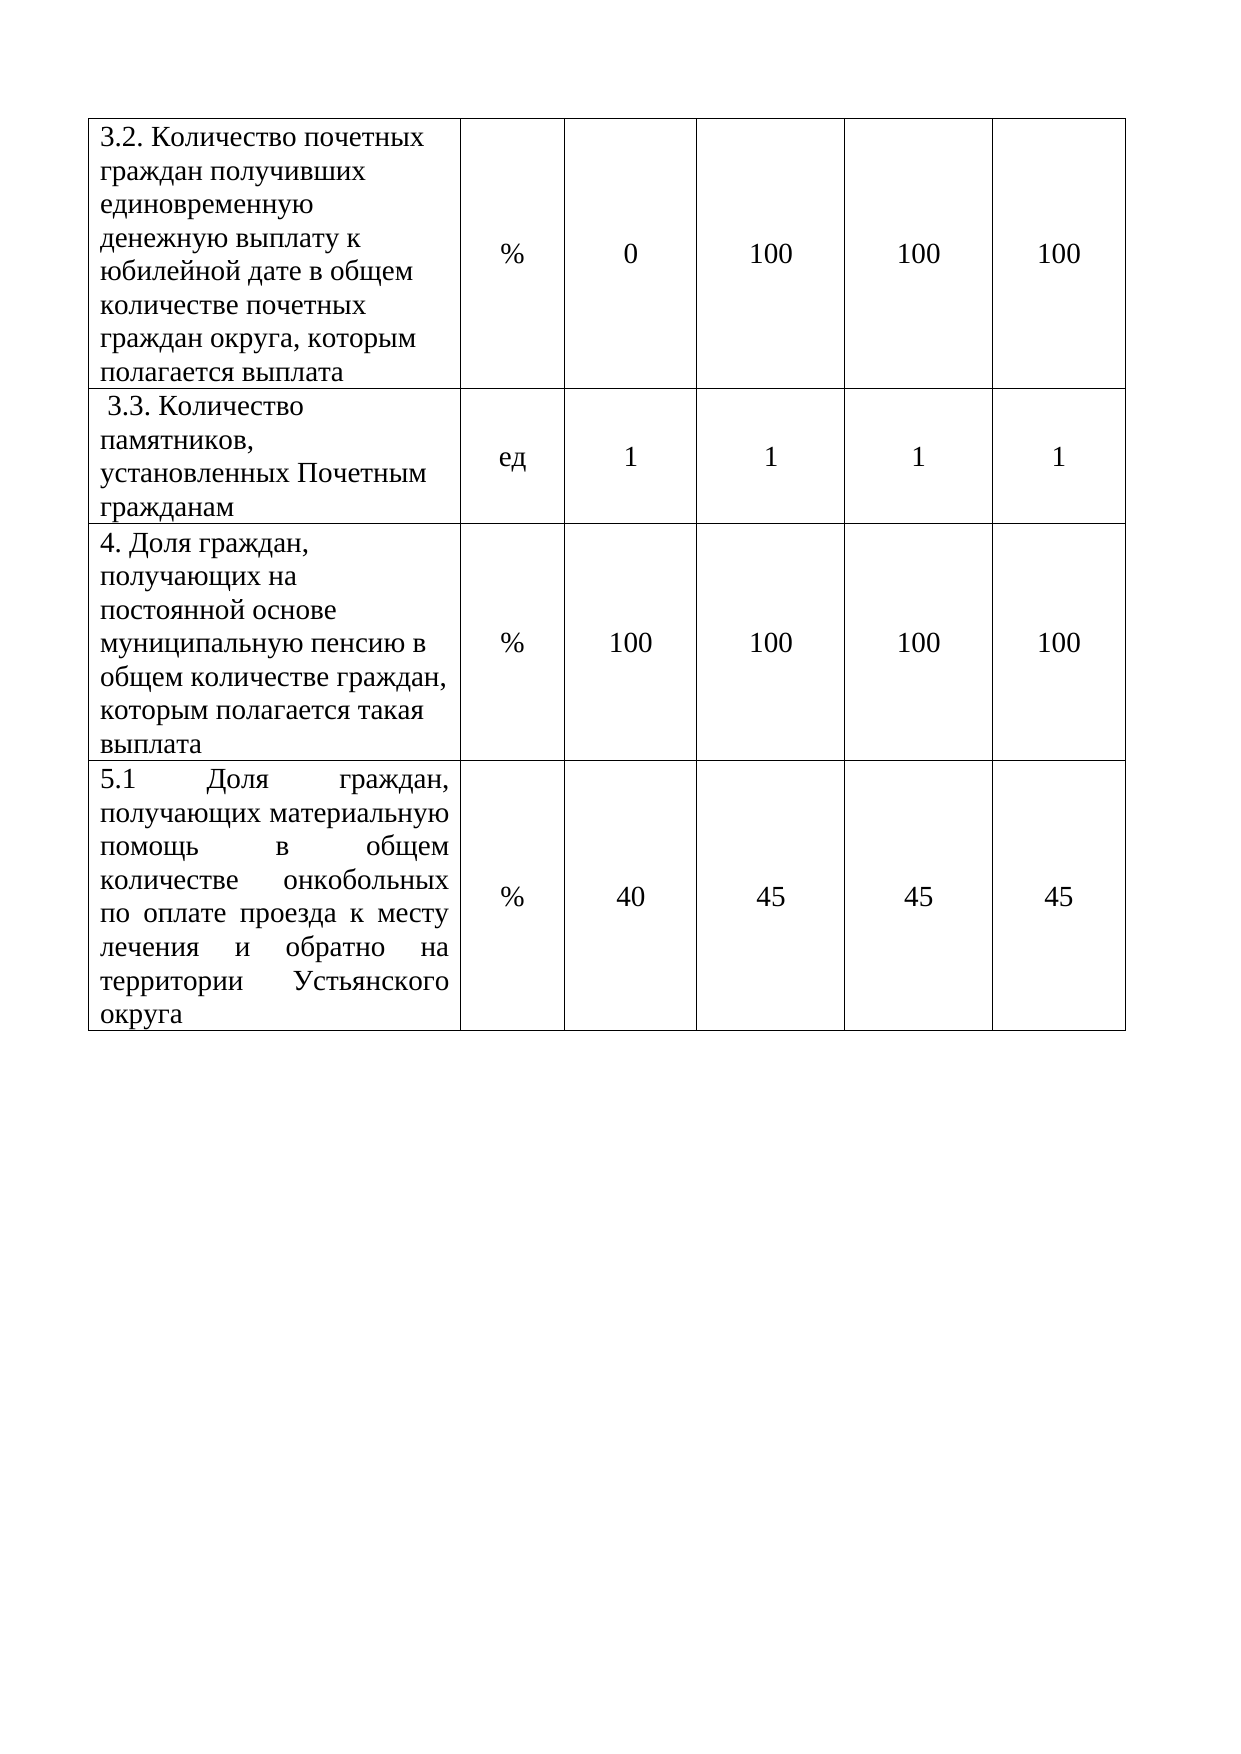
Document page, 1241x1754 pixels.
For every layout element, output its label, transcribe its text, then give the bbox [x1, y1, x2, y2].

table_cell 100 [845, 524, 992, 760]
table_cell 100 [993, 524, 1125, 760]
table_cell 1 [697, 389, 844, 523]
table_cell 100 [565, 524, 696, 760]
table_cell 0 [565, 119, 696, 387]
table_cell ед [461, 389, 564, 523]
table_cell 100 [845, 119, 992, 387]
table_cell 45 [697, 761, 844, 1030]
table_cell % [461, 524, 564, 760]
table_cell 45 [845, 761, 992, 1030]
table_cell 100 [993, 119, 1125, 387]
table_cell % [461, 119, 564, 387]
table_cell 3.2. Количество почетных граждан получивших единовременную денежную выплату к юбилейной дате в общем количестве почетных граждан округа, которым полагается выплата [89, 119, 460, 387]
table_cell 1 [993, 389, 1125, 523]
table_cell 1 [565, 389, 696, 523]
table_cell 5.1 Доля граждан, получающих материальную помощь в общем количестве онкобольных по оплате проезда к месту лечения и обратно на территории Устьянского округа [89, 761, 460, 1030]
table_cell % [461, 761, 564, 1030]
table_cell 4. Доля граждан, получающих на постоянной основе муниципальную пенсию в общем количестве граждан, которым полагается такая выплата [89, 524, 460, 760]
table_cell 3.3. Количество памятников, установленных Почетным гражданам [89, 389, 460, 523]
table_cell 100 [697, 119, 844, 387]
table_cell 45 [993, 761, 1125, 1030]
table_cell 100 [697, 524, 844, 760]
table_cell 40 [565, 761, 696, 1030]
table_cell 1 [845, 389, 992, 523]
